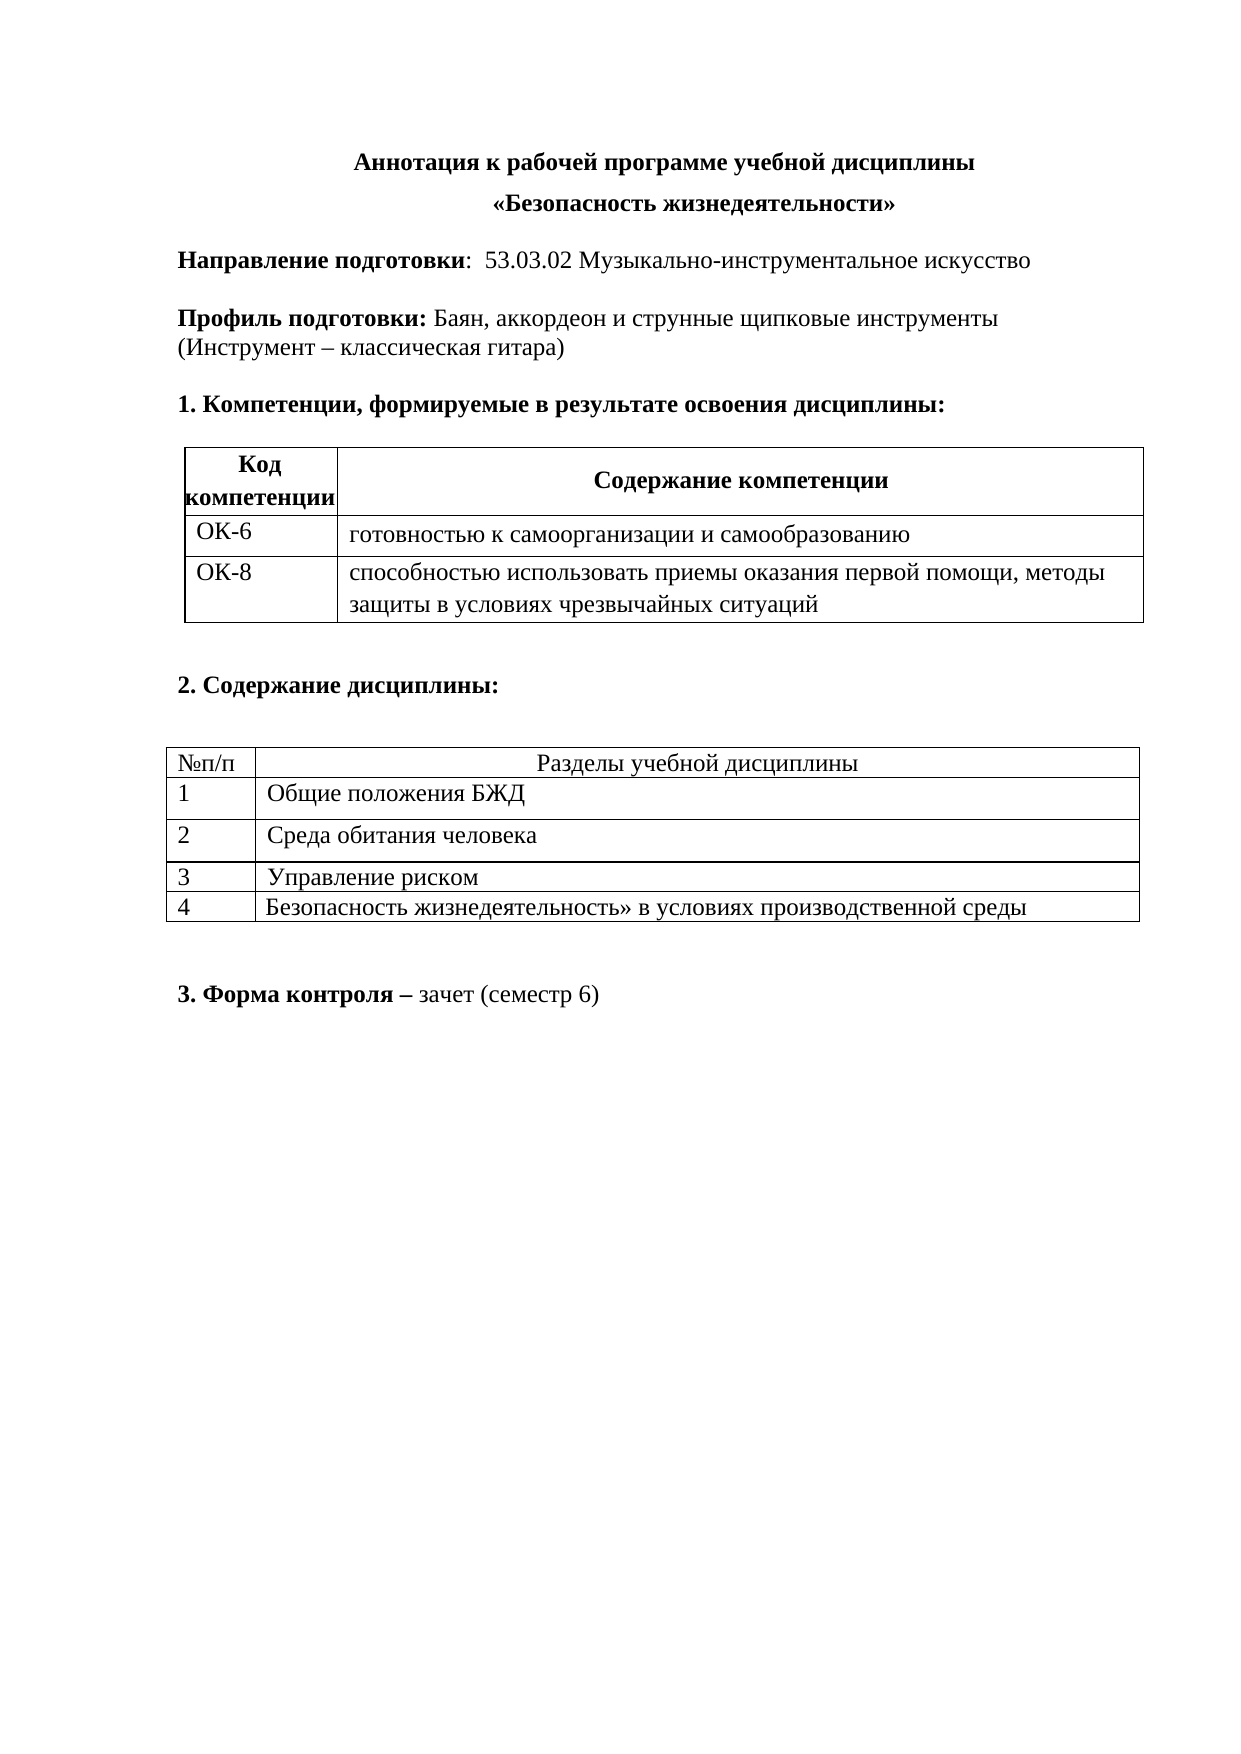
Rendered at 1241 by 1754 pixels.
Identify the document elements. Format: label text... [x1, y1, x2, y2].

text Аннотация к рабочей программе учебной дисциплины [177, 147, 1152, 176]
table_header Разделы учебной дисциплины [256, 748, 1139, 777]
table_cell Безопасность жизнедеятельность» в условиях производственной среды [256, 892, 1139, 921]
table_header Код компетенции [186, 448, 337, 515]
table_cell Управление риском [256, 863, 1139, 891]
text «Безопасность жизнедеятельности» [177, 188, 1152, 217]
table_header Содержание компетенции [338, 448, 1143, 515]
table_cell Среда обитания человека [256, 820, 1139, 861]
text Направление подготовки: 53.03.02 Музыкально-инструментальное искусство [177, 246, 1152, 274]
table_cell ОК-6 [186, 516, 337, 556]
text Профиль подготовки: Баян, аккордеон и струнные щипковые инструменты (Инструмент – классическая гитара) [177, 303, 1152, 361]
table_cell Общие положения БЖД [256, 778, 1139, 819]
text 1. Компетенции, формируемые в результате освоения дисциплины: [177, 389, 1152, 418]
table_cell 3 [167, 863, 255, 891]
table_cell готовностью к самоорганизации и самообразованию [338, 516, 1143, 556]
table_cell ОК-8 [186, 557, 337, 622]
table_cell 2 [167, 820, 255, 861]
text 2. Содержание дисциплины: [177, 671, 1152, 699]
table_cell 1 [167, 778, 255, 819]
table_header №п/п [167, 748, 255, 777]
table_cell 4 [167, 892, 255, 921]
text 3. Форма контроля – зачет (семестр 6) [177, 979, 1152, 1008]
table_cell способностью использовать приемы оказания первой помощи, методы защиты в условиях чрезвычайных ситуаций [338, 557, 1143, 622]
